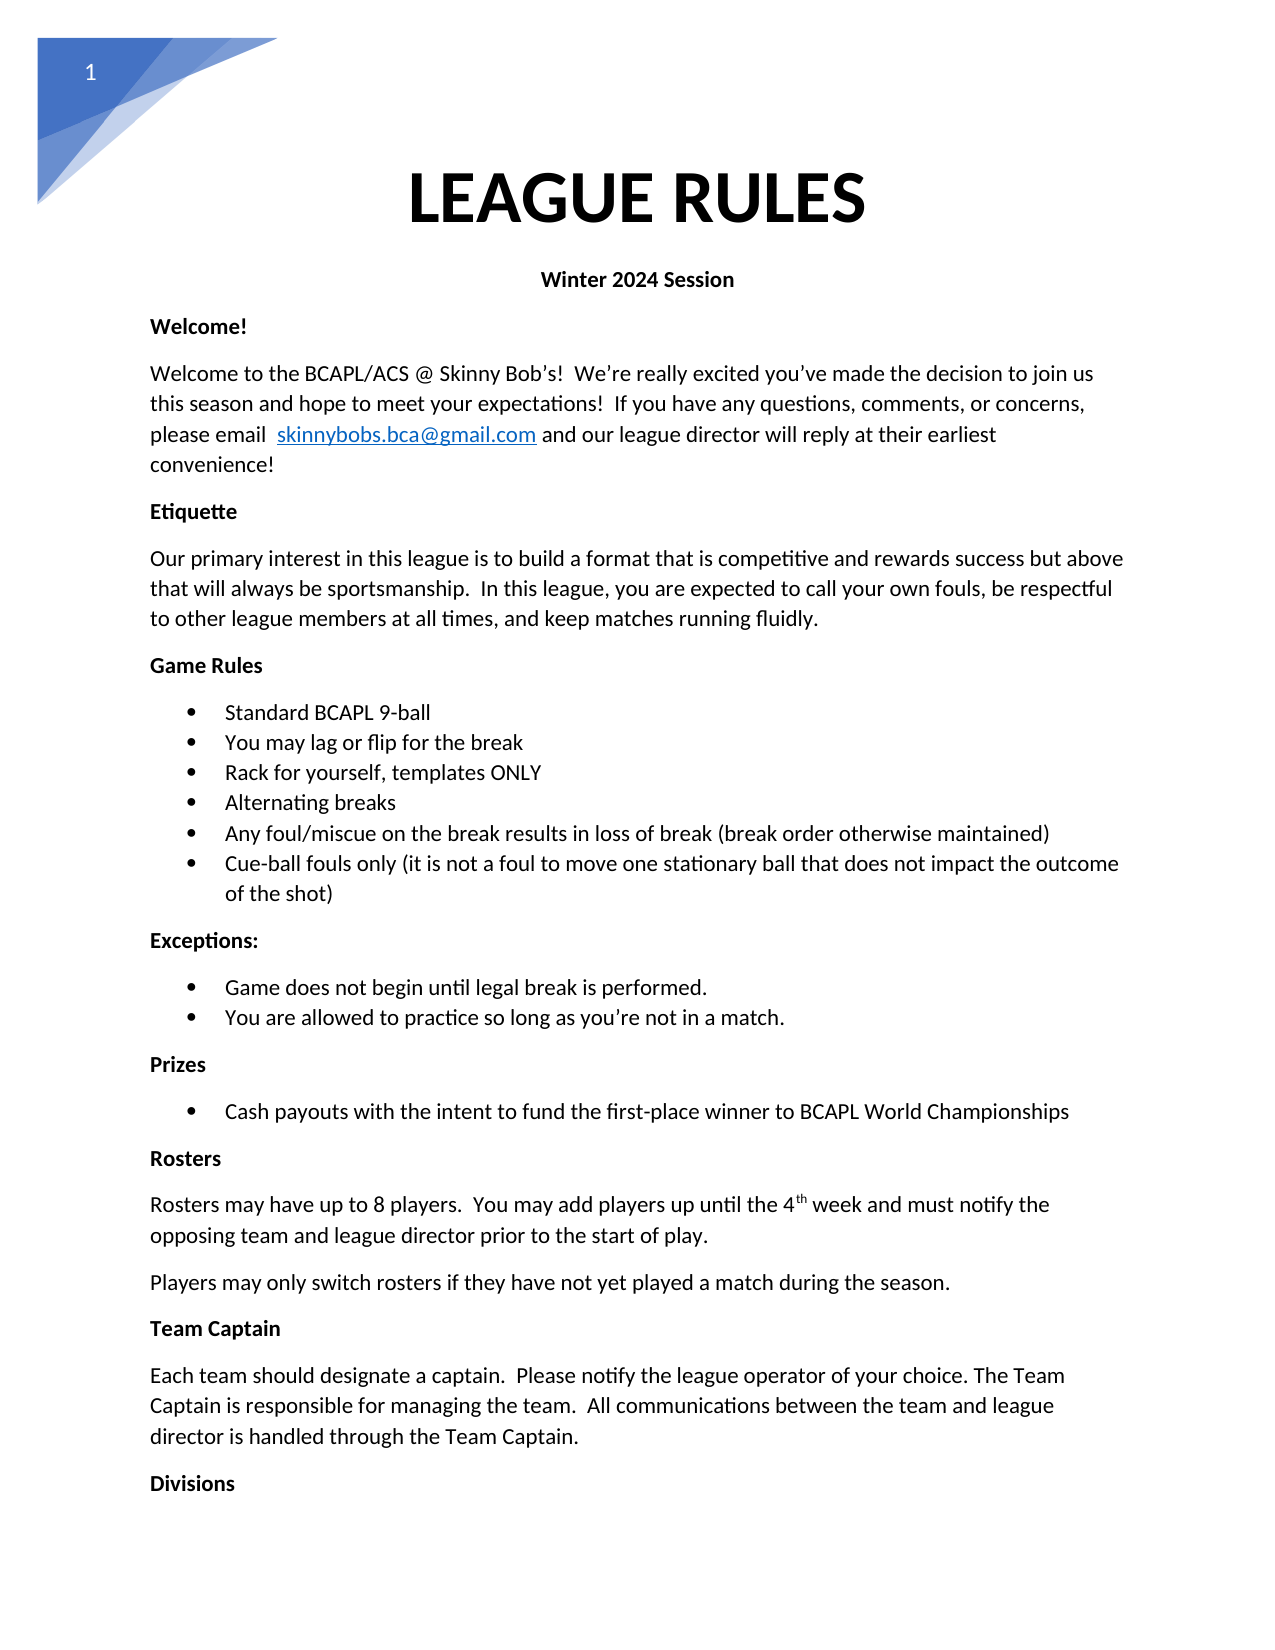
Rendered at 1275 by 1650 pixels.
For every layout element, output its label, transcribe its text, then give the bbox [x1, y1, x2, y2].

text Game Rules [150, 651, 1125, 679]
text Divisions [150, 1469, 1125, 1497]
list You are allowed to practice so long as you’re not in a match. [187, 1003, 1125, 1031]
list Standard BCAPL 9-ball [187, 698, 1125, 726]
text Rosters may have up to 8 players. You may add players up until the 4th week and must notify the opposing team and league director prior to the start of play. [150, 1191, 1125, 1249]
text Welcome to the BCAPL/ACS @ Skinny Bob’s! We’re really excited you’ve made the decision to join us this season and hope to meet your expectations! If you have any questions, comments, or concerns, please email skinnybobs.bca@gmail.com and our league director will reply at their earliest convenience! [150, 359, 1125, 478]
picture [37, 37, 279, 206]
text Players may only switch rosters if they have not yet played a match during the season. [150, 1268, 1125, 1296]
text Our primary interest in this league is to build a format that is competitive and rewards success but above that will always be sportsmanship. In this league, you are expected to call your own fouls, be respectful to other league members at all times, and keep matches running fluidly. [150, 544, 1125, 632]
list Game does not begin until legal break is performed. [187, 973, 1125, 1001]
text Each team should designate a captain. Please notify the league operator of your choice. The Team Captain is responsible for managing the team. All communications between the team and league director is handled through the Team Captain. [150, 1361, 1125, 1450]
list Cue-ball fouls only (it is not a foul to move one stationary ball that does not impact the outcome of the shot) [187, 849, 1125, 907]
text Winter 2024 Session [150, 266, 1125, 293]
text Team Captain [150, 1314, 1125, 1342]
list Any foul/miscue on the break results in loss of break (break order otherwise maintained) [187, 819, 1125, 847]
list Alternating breaks [187, 788, 1125, 816]
text Exceptions: [150, 926, 1125, 954]
list You may lag or flip for the break [187, 728, 1125, 756]
text Etiquette [150, 497, 1125, 525]
list Cash payouts with the intent to fund the first-place winner to BCAPL World Championships [187, 1097, 1125, 1125]
text Prizes [150, 1050, 1125, 1078]
text Rosters [150, 1144, 1125, 1172]
text Welcome! [150, 312, 1125, 340]
list Rack for yourself, templates ONLY [187, 758, 1125, 786]
text LEAGUE RULES [150, 150, 1125, 242]
